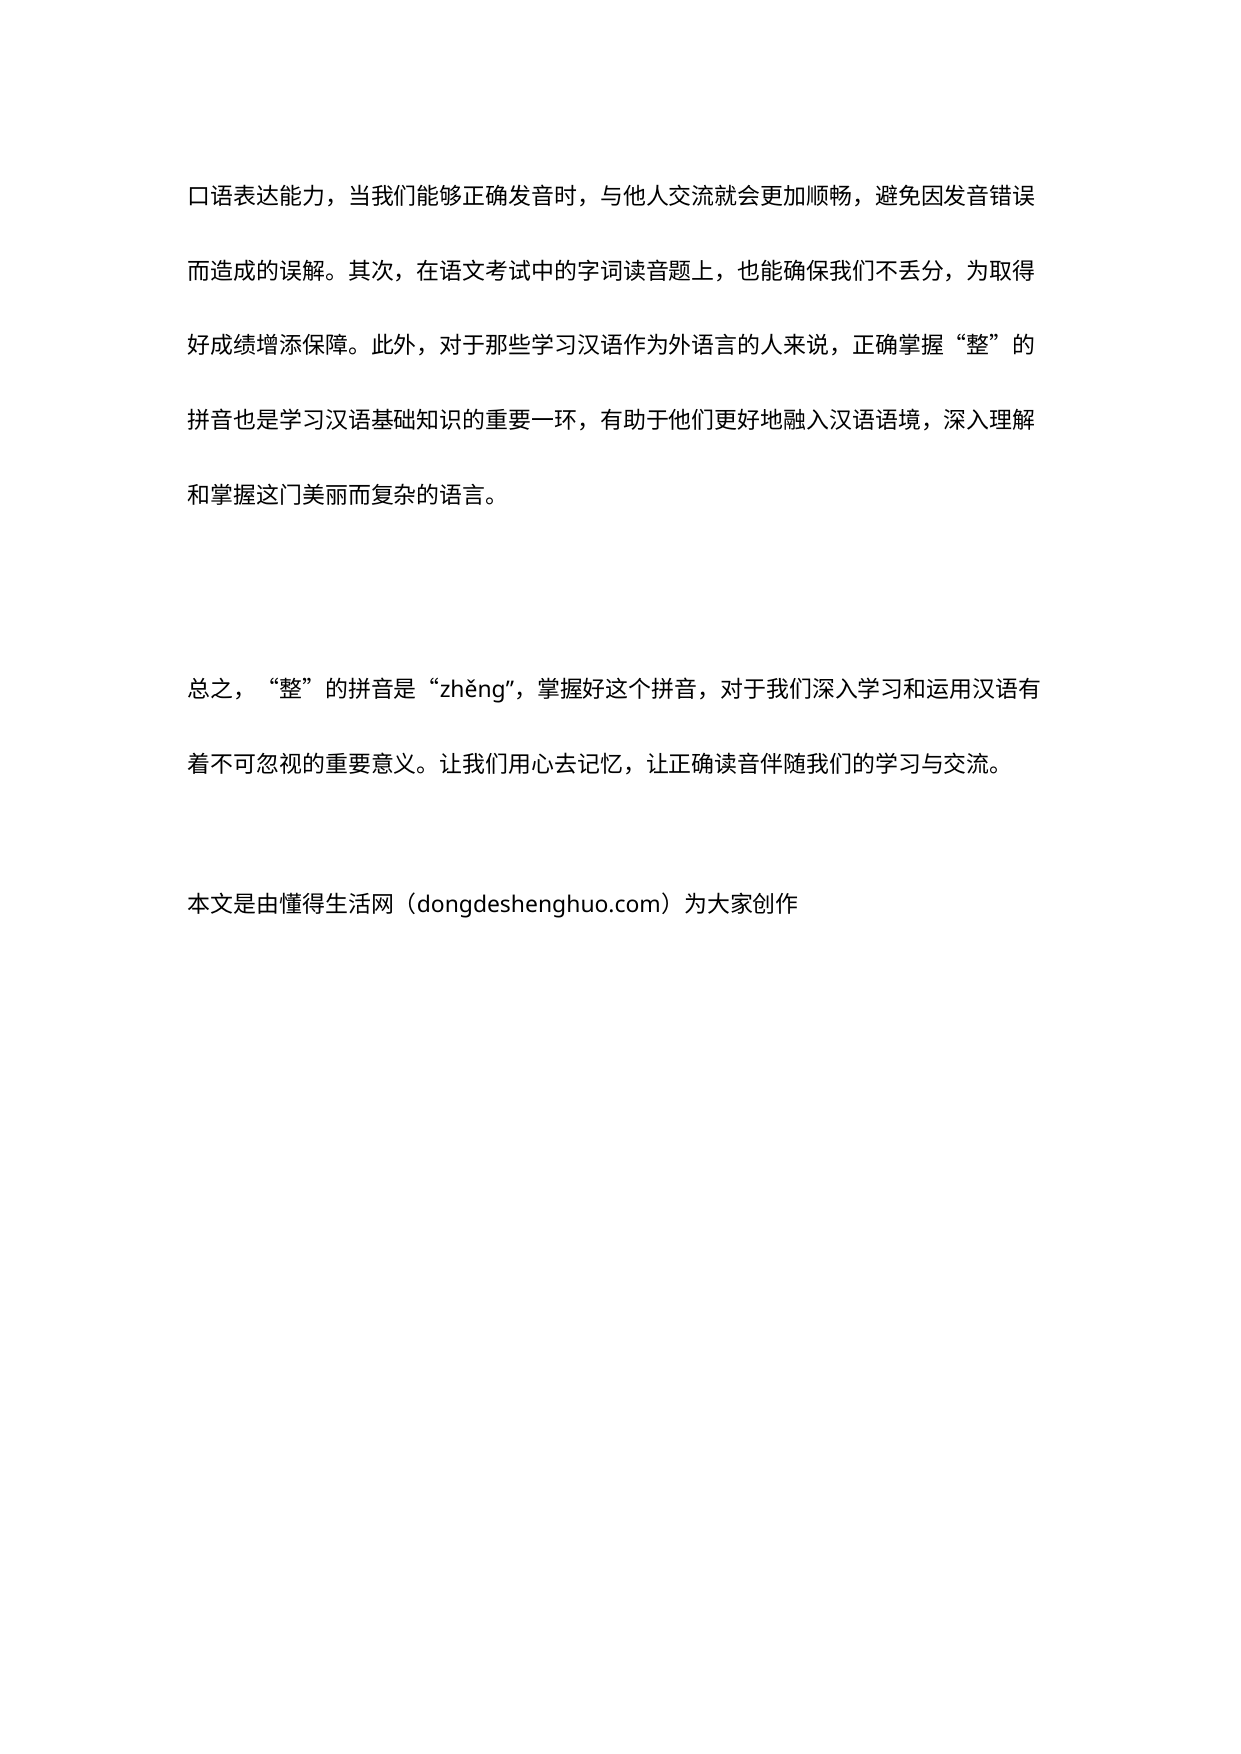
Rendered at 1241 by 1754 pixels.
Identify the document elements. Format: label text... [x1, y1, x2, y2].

text 本文是由懂得生活网（dongdeshenghuo.com）为大家创作 [187, 870, 1053, 935]
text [187, 162, 1053, 526]
text 总之，“整”的拼音是“zhěng”，掌握好这个拼音，对于我们深入学习和运用汉语有着不可忽视的重要意义。让我们用心去记忆，让正确读音伴随我们的学习与交流。 [187, 655, 1053, 795]
